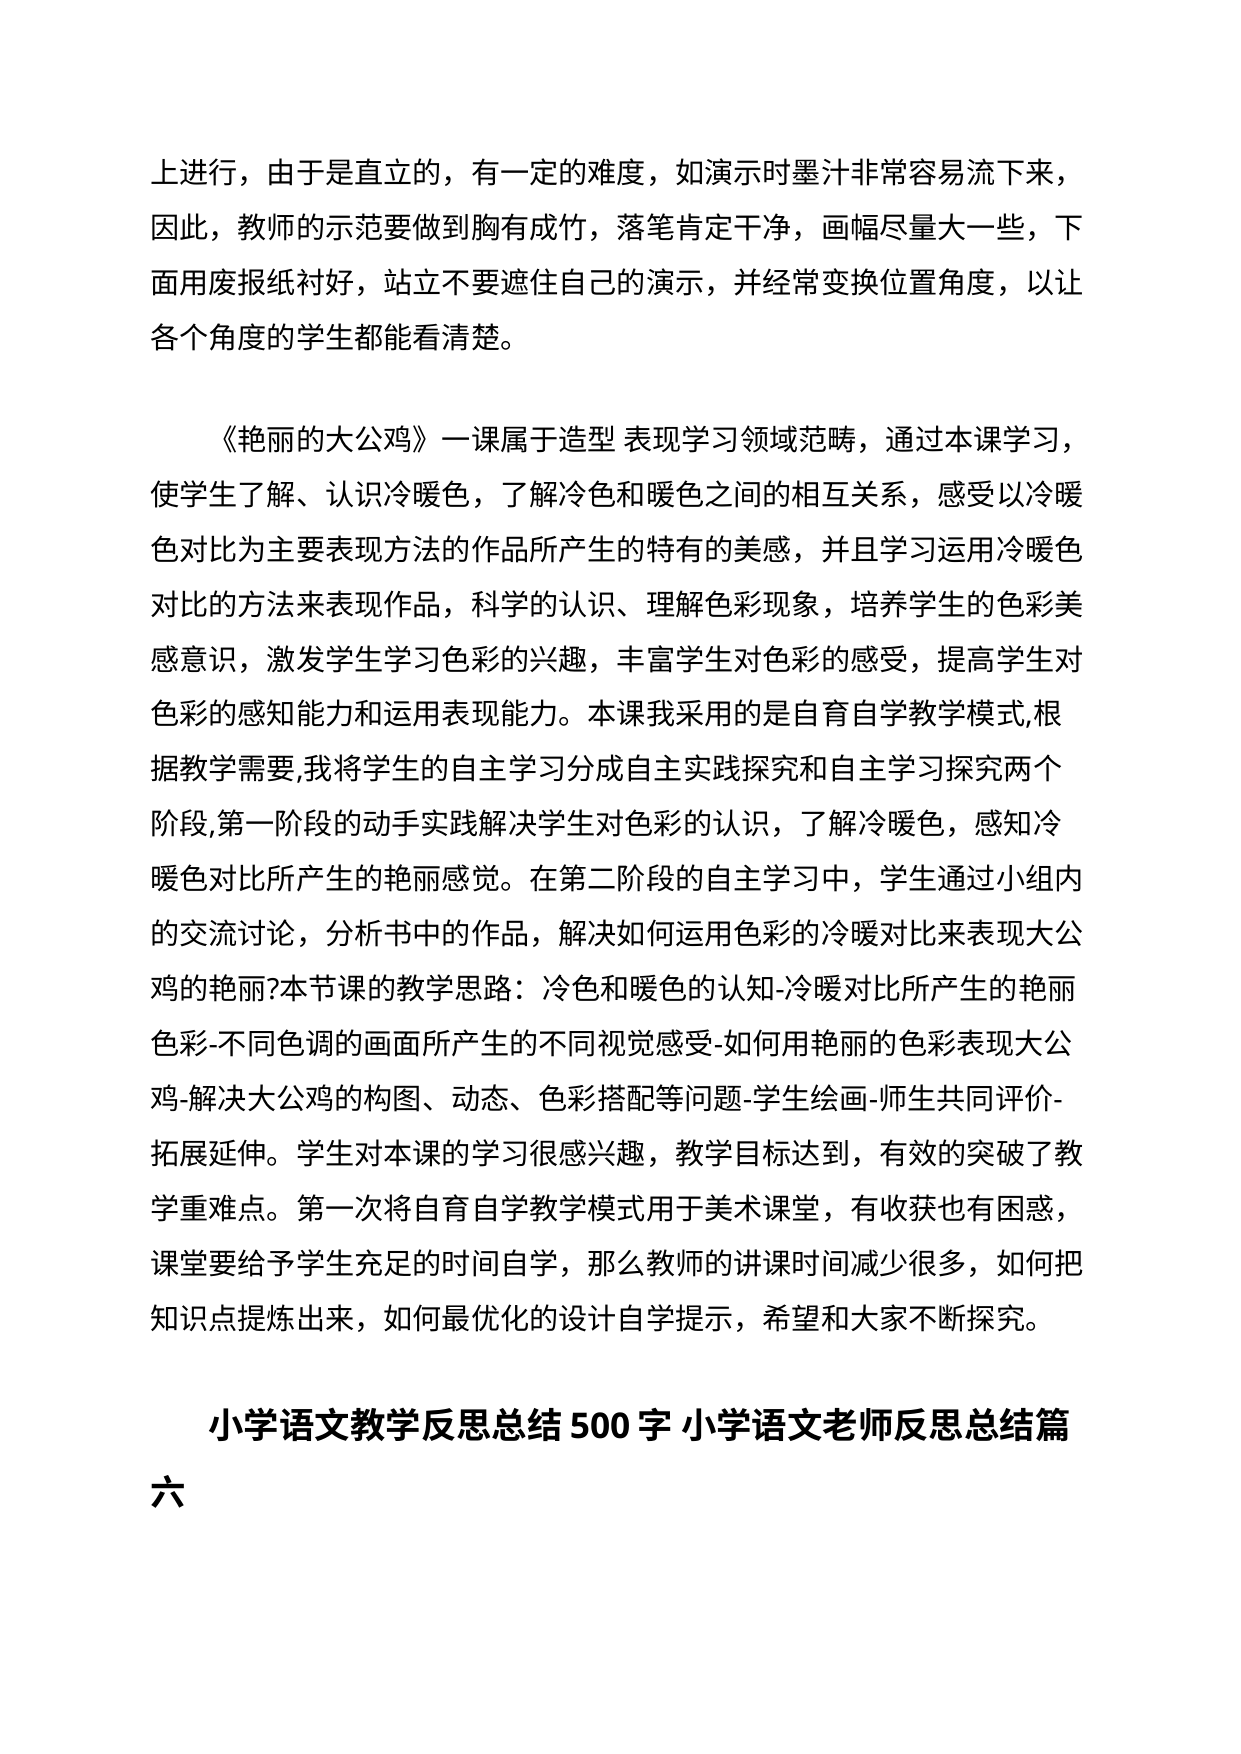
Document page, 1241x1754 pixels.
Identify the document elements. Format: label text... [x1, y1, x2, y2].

text 小学语文教学反思总结500字 小学语文老师反思总结篇六 [150, 1397, 1090, 1515]
text 《艳丽的大公鸡》一课属于造型 表现学习领域范畴，通过本课学习，使学生了解、认识冷暖色，了解冷色和暖色之间的相互关系，感受以冷暖色对比为主要表现方法的作品所产生的特有的美感，并且学习运用冷暖色对比的方法来表现作品，科学的认识、理解色彩现象，培养学生的色彩美感意识，激发学生学习色彩的兴趣，丰富学生对色彩的感受，提高学生对色彩的感知能力和运用表现能力。本课我采用的是自育自学教学模式,根据教学需要,我将学生的自主学习分成自主实践探究和自主学习探究两个阶段,第一阶段的动手实践解决学生对色彩的认识，了解冷暖色，感知冷暖色对比所产生的艳丽感觉。在第二阶段的自主学习中，学生通过小组内的交流讨论，分析书中的作品，解决如何运用色彩的冷暖对比来表现大公鸡的艳丽?本节课的教学思路：冷色和暖色的认知-冷暖对比所产生的艳丽色彩-不同色调的画面所产生的不同视觉感受-如何用艳丽的色彩表现大公鸡-解决大公鸡的构图、动态、色彩搭配等问题-学生绘画-师生共同评价-拓展延伸。学生对本课的学习很感兴趣，教学目标达到，有效的突破了教学重难点。第一次将自育自学教学模式用于美术课堂，有收获也有困惑，课堂要给予学生充足的时间自学，那么教师的讲课时间减少很多，如何把知识点提炼出来，如何最优化的设计自学提示，希望和大家不断探究。 [150, 416, 1090, 1338]
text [150, 150, 1090, 357]
